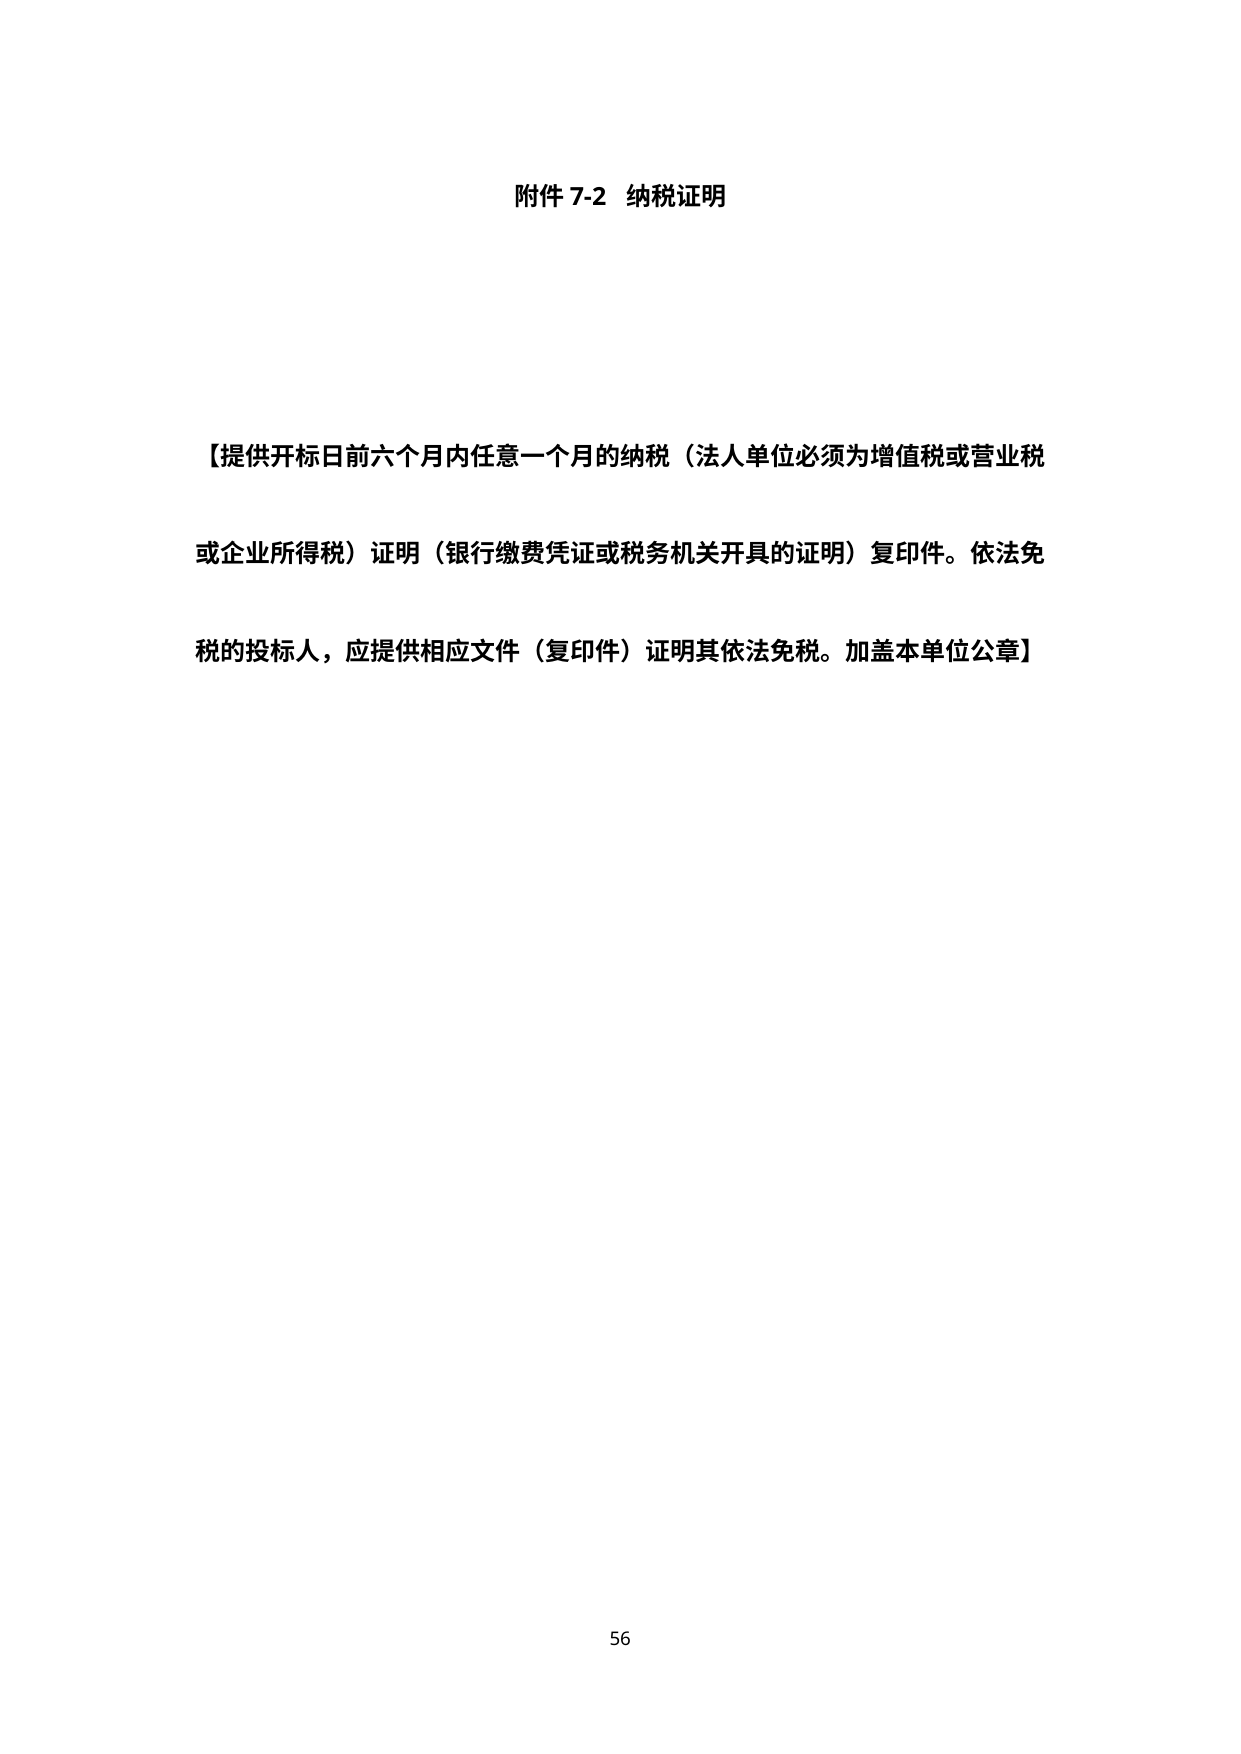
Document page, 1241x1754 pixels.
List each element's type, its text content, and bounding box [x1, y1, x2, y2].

text 【提供开标日前六个月内任意一个月的纳税（法人单位必须为增值税或营业税或企业所得税）证明（银行缴费凭证或税务机关开具的证明）复印件。依法免税的投标人，应提供相应文件（复印件）证明其依法免税。加盖本单位公章】 [187, 422, 1053, 828]
text 附件7-2 纳税证明 [187, 162, 1053, 227]
